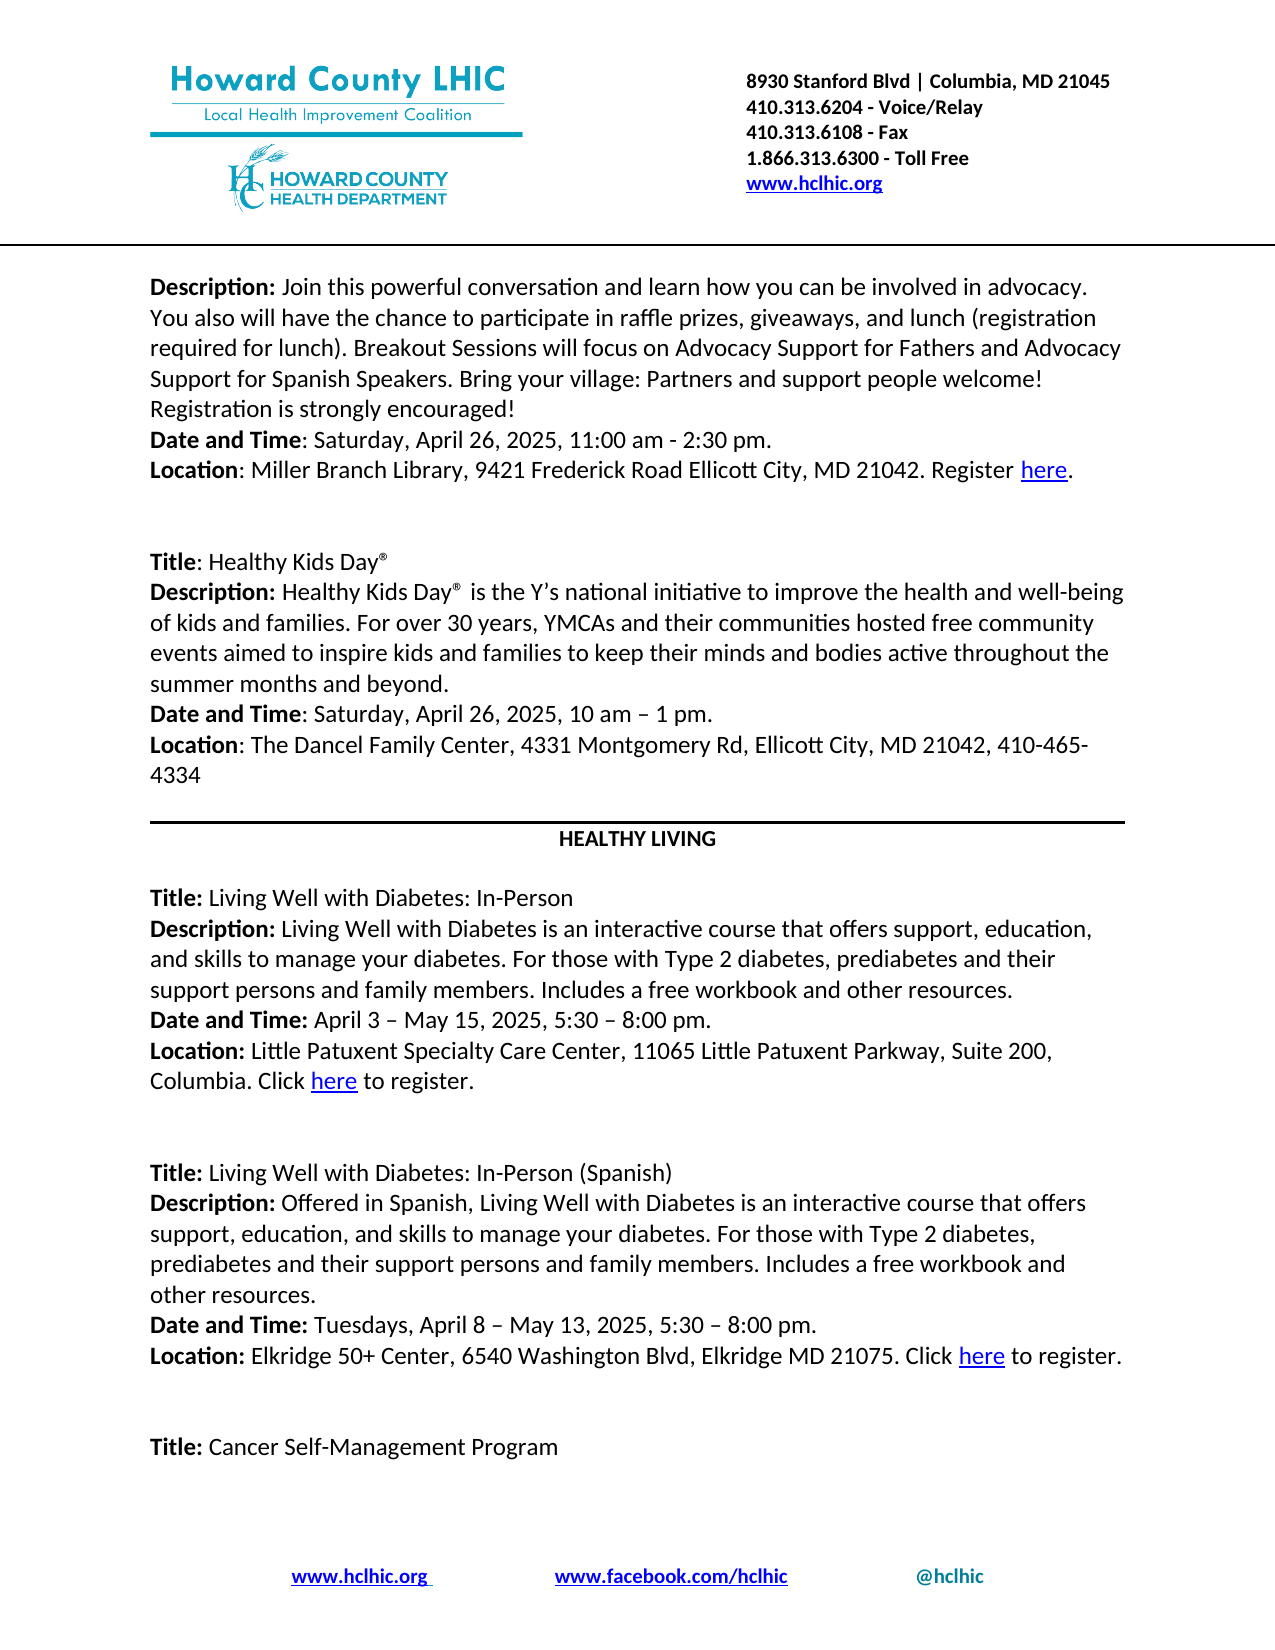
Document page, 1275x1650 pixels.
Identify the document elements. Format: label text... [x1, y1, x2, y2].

text Title: Living Well with Diabetes: In-Person [150, 882, 1125, 913]
text Date and Time: Saturday, April 26, 2025, 11:00 am - 2:30 pm. [150, 424, 1125, 454]
text Date and Time: April 3 – May 15, 2025, 5:30 – 8:00 pm. [150, 1004, 1125, 1035]
text Location: Little Patuxent Specialty Care Center, 11065 Little Patuxent Parkway, Suite 200, Columbia. Click here to register. [150, 1035, 1125, 1096]
text Description: Join this powerful conversation and learn how you can be involved in advocacy. You also will have the chance to participate in raffle prizes, giveaways, and lunch (registration required for lunch). Breakout Sessions will focus on Advocacy Support for Fathers and Advocacy Support for Spanish Speakers. Bring your village: Partners and support people welcome! Registration is strongly encouraged! [150, 271, 1125, 424]
text Description: Offered in Spanish, Living Well with Diabetes is an interactive course that offers support, education, and skills to manage your diabetes. For those with Type 2 diabetes, prediabetes and their support persons and family members. Includes a free workbook and other resources. [150, 1187, 1125, 1309]
picture [150, 60, 523, 212]
text Title: Healthy Kids Day® [150, 546, 1125, 576]
text Title: Cancer Self-Management Program [150, 1432, 1125, 1462]
text Date and Time: Saturday, April 26, 2025, 10 am – 1 pm. [150, 698, 1125, 729]
text Date and Time: Tuesdays, April 8 – May 13, 2025, 5:30 – 8:00 pm. [150, 1309, 1125, 1340]
text Location: The Dancel Family Center, 4331 Montgomery Rd, Ellicott City, MD 21042, 410-465-4334 [150, 729, 1125, 790]
text Title: Living Well with Diabetes: In-Person (Spanish) [150, 1157, 1125, 1187]
text Location: Elkridge 50+ Center, 6540 Washington Blvd, Elkridge MD 21075. Click here to register. [150, 1340, 1125, 1371]
text Description: Living Well with Diabetes is an interactive course that offers support, education, and skills to manage your diabetes. For those with Type 2 diabetes, prediabetes and their support persons and family members. Includes a free workbook and other resources. [150, 913, 1125, 1004]
text Location: Miller Branch Library, 9421 Frederick Road Ellicott City, MD 21042. Register here. [150, 454, 1125, 485]
subtitle HEALTHY LIVING [150, 824, 1125, 852]
text Description: Healthy Kids Day® is the Y’s national initiative to improve the health and well-being of kids and families. For over 30 years, YMCAs and their communities hosted free community events aimed to inspire kids and families to keep their minds and bodies active throughout the summer months and beyond. [150, 576, 1125, 698]
